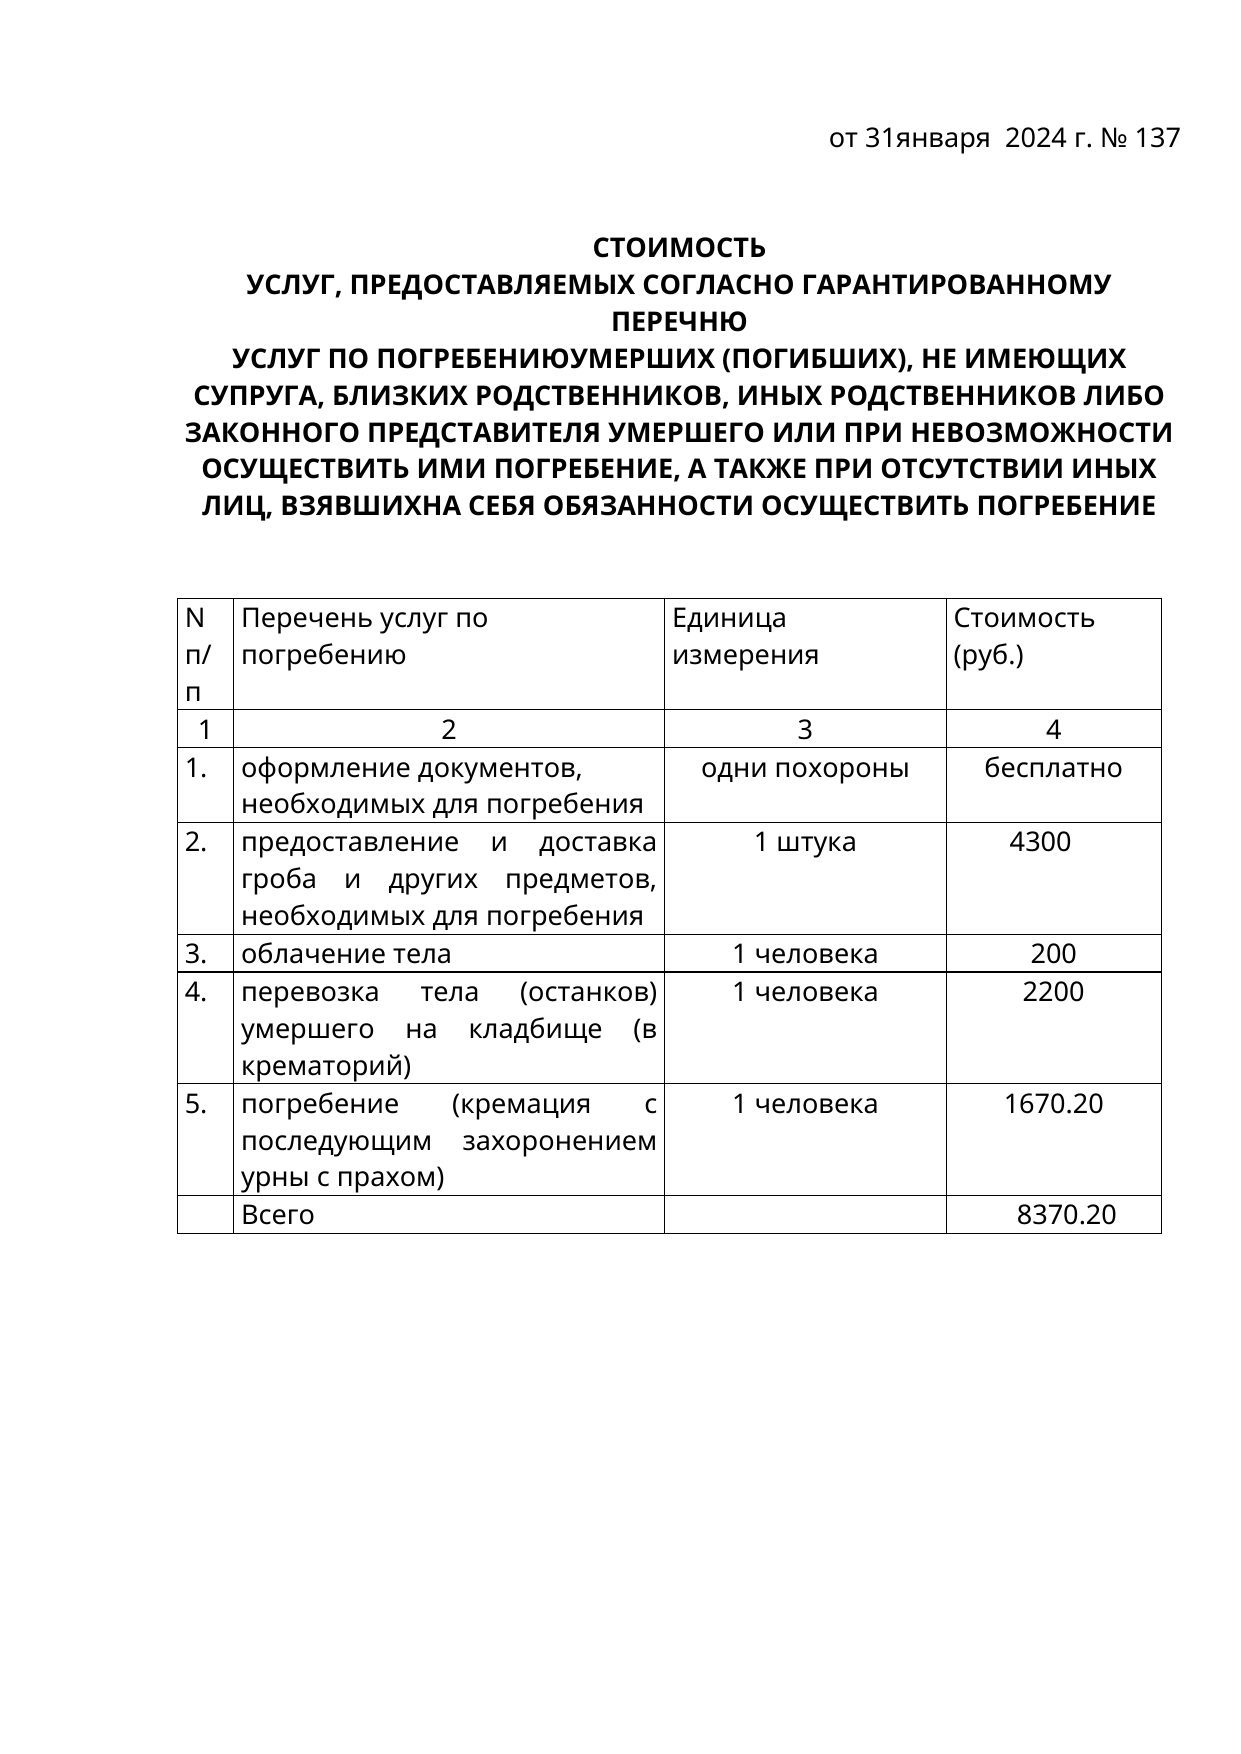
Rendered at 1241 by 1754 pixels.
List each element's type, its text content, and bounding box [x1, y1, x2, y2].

table_header N п/п [178, 599, 233, 709]
table_cell [178, 1196, 233, 1233]
table_cell 3. [178, 935, 233, 971]
table_cell погребение (кремация с последующим захоронением урны с прахом) [234, 1084, 664, 1195]
table_cell 4300 [947, 823, 1161, 933]
table_cell 4 [947, 710, 1161, 747]
table_cell 8370.20 [947, 1196, 1161, 1233]
table_cell 5. [178, 1084, 233, 1195]
table_cell 2. [178, 823, 233, 933]
table_cell 1 человека [665, 1084, 946, 1195]
table_cell 1 штука [665, 823, 946, 933]
table_cell 2200 [947, 973, 1161, 1083]
text СТОИМОСТЬ [177, 229, 1181, 266]
table_cell 3 [665, 710, 946, 747]
table_cell [665, 1196, 946, 1233]
table_cell 2 [234, 710, 664, 747]
table_cell бесплатно [947, 748, 1161, 822]
table_cell 1. [178, 748, 233, 822]
table_cell одни похороны [665, 748, 946, 822]
table_cell предоставление и доставка гроба и других предметов, необходимых для погребения [234, 823, 664, 933]
text УСЛУГ, ПРЕДОСТАВЛЯЕМЫХ СОГЛАСНО ГАРАНТИРОВАННОМУ ПЕРЕЧНЮ [177, 266, 1181, 339]
table_cell 1 человека [665, 973, 946, 1083]
text от 31января 2024 г. № 137 [177, 118, 1181, 155]
table_cell 1670.20 [947, 1084, 1161, 1195]
table_header Перечень услуг по погребению [234, 599, 664, 709]
table_cell 1 человека [665, 935, 946, 971]
table_cell 1 [178, 710, 233, 747]
table_cell облачение тела [234, 935, 664, 971]
table_header Единица измерения [665, 599, 946, 709]
table_header Стоимость (руб.) [947, 599, 1161, 709]
table_cell 4. [178, 973, 233, 1083]
table_cell оформление документов, необходимых для погребения [234, 748, 664, 822]
text УСЛУГ ПО ПОГРЕБЕНИЮУМЕРШИХ (ПОГИБШИХ), НЕ ИМЕЮЩИХ СУПРУГА, БЛИЗКИХ РОДСТВЕННИКОВ, ИНЫХ РОДСТВЕННИКОВ ЛИБО ЗАКОННОГО ПРЕДСТАВИТЕЛЯ УМЕРШЕГО ИЛИ ПРИ НЕВОЗМОЖНОСТИ ОСУЩЕСТВИТЬ ИМИ ПОГРЕБЕНИЕ, А ТАКЖЕ ПРИ ОТСУТСТВИИ ИНЫХ ЛИЦ, ВЗЯВШИХНА СЕБЯ ОБЯЗАННОСТИ ОСУЩЕСТВИТЬ ПОГРЕБЕНИЕ [177, 339, 1181, 524]
table_cell Всего [234, 1196, 664, 1233]
table_cell перевозка тела (останков) умершего на кладбище (в крематорий) [234, 973, 664, 1083]
table_cell 200 [947, 935, 1161, 971]
